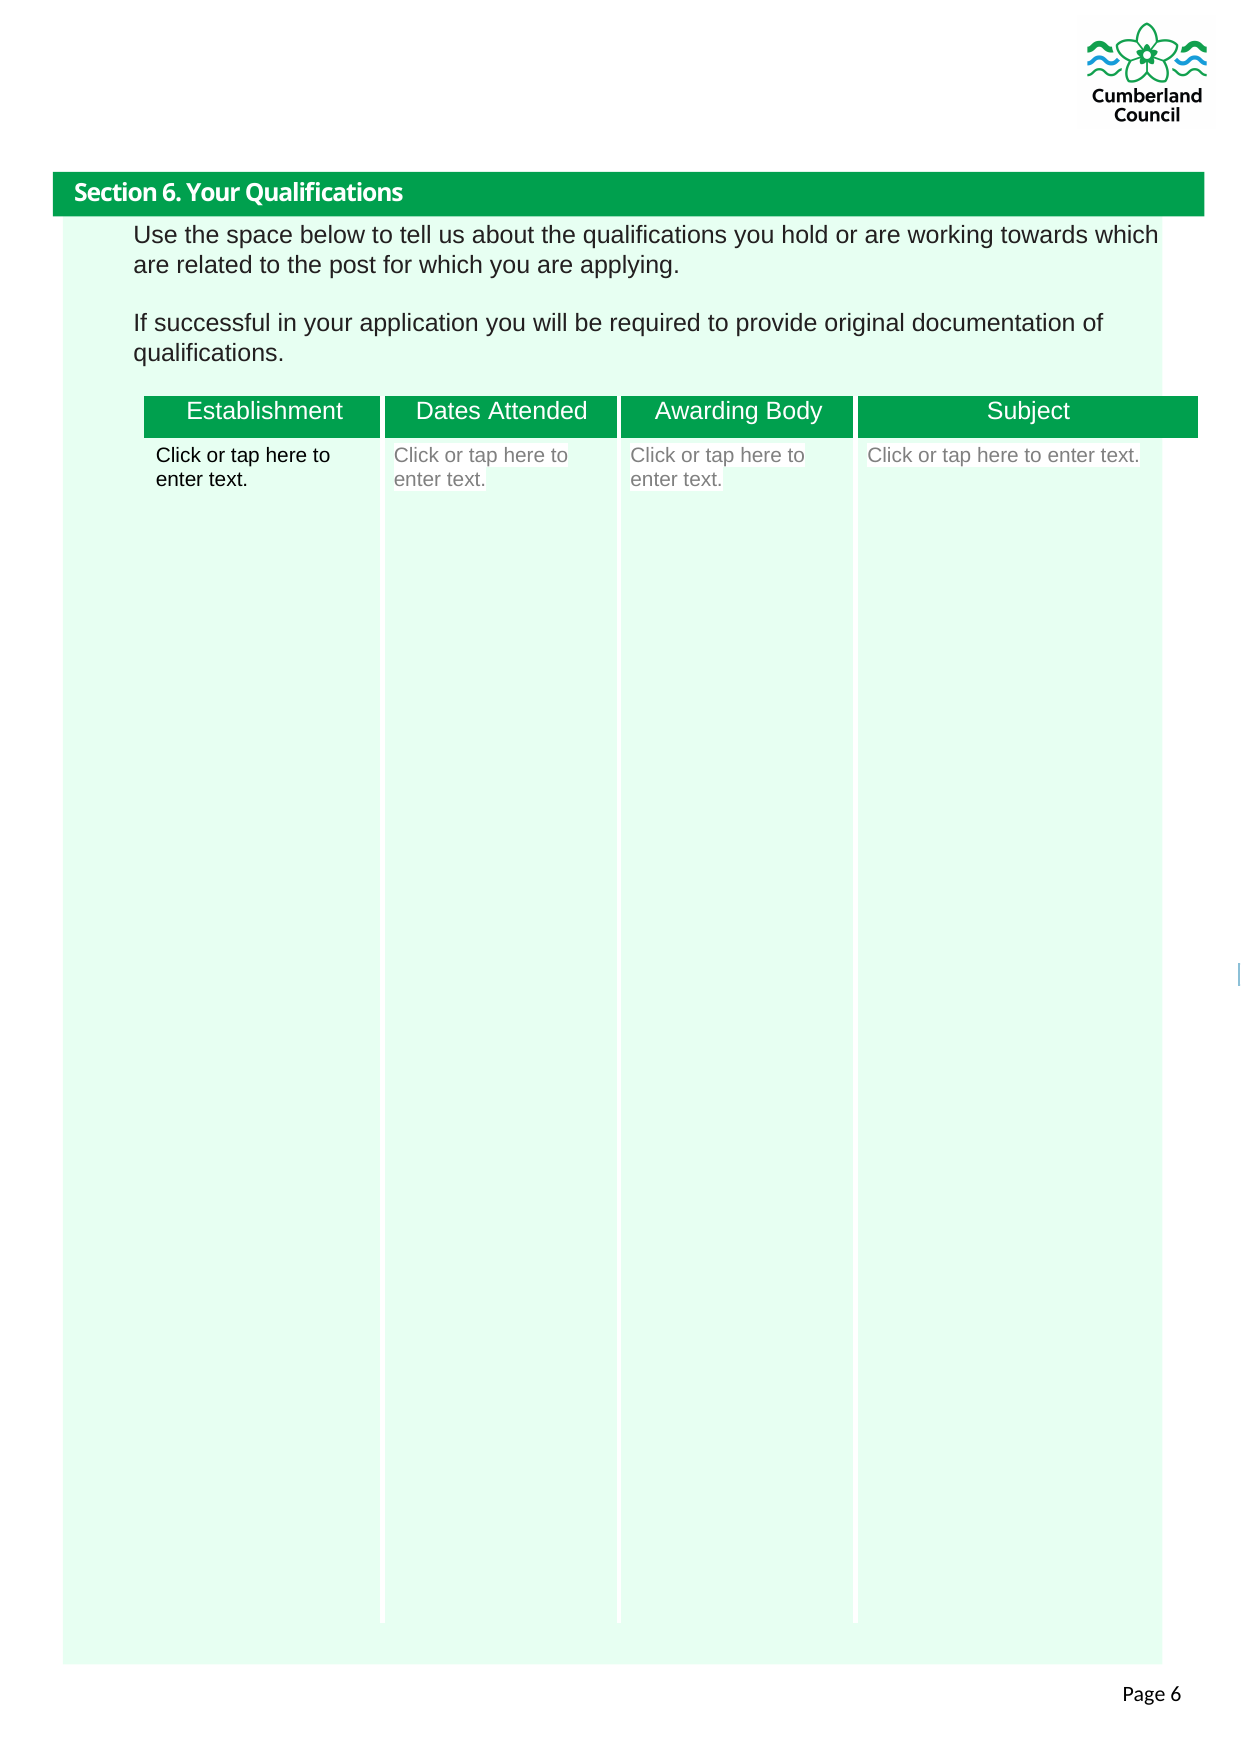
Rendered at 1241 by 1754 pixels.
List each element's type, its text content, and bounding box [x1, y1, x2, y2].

text Use the space below to tell us about the qualifications you hold or are working towards which are related to the post for which you are applying. [133, 218, 1240, 278]
table_header Awarding Body [621, 396, 853, 438]
table_header Establishment [144, 396, 380, 438]
table_header Subject [858, 396, 1198, 438]
table_cell [858, 439, 1198, 1623]
table_header Dates Attended [385, 396, 617, 438]
picture [1077, 15, 1217, 129]
table_cell [621, 439, 853, 1623]
text Section 6. Your Qualifications [74, 173, 1184, 209]
table_cell [385, 439, 617, 1623]
table_cell [144, 439, 380, 1623]
text If successful in your application you will be required to provide original documentation of qualifications. [133, 307, 1183, 367]
